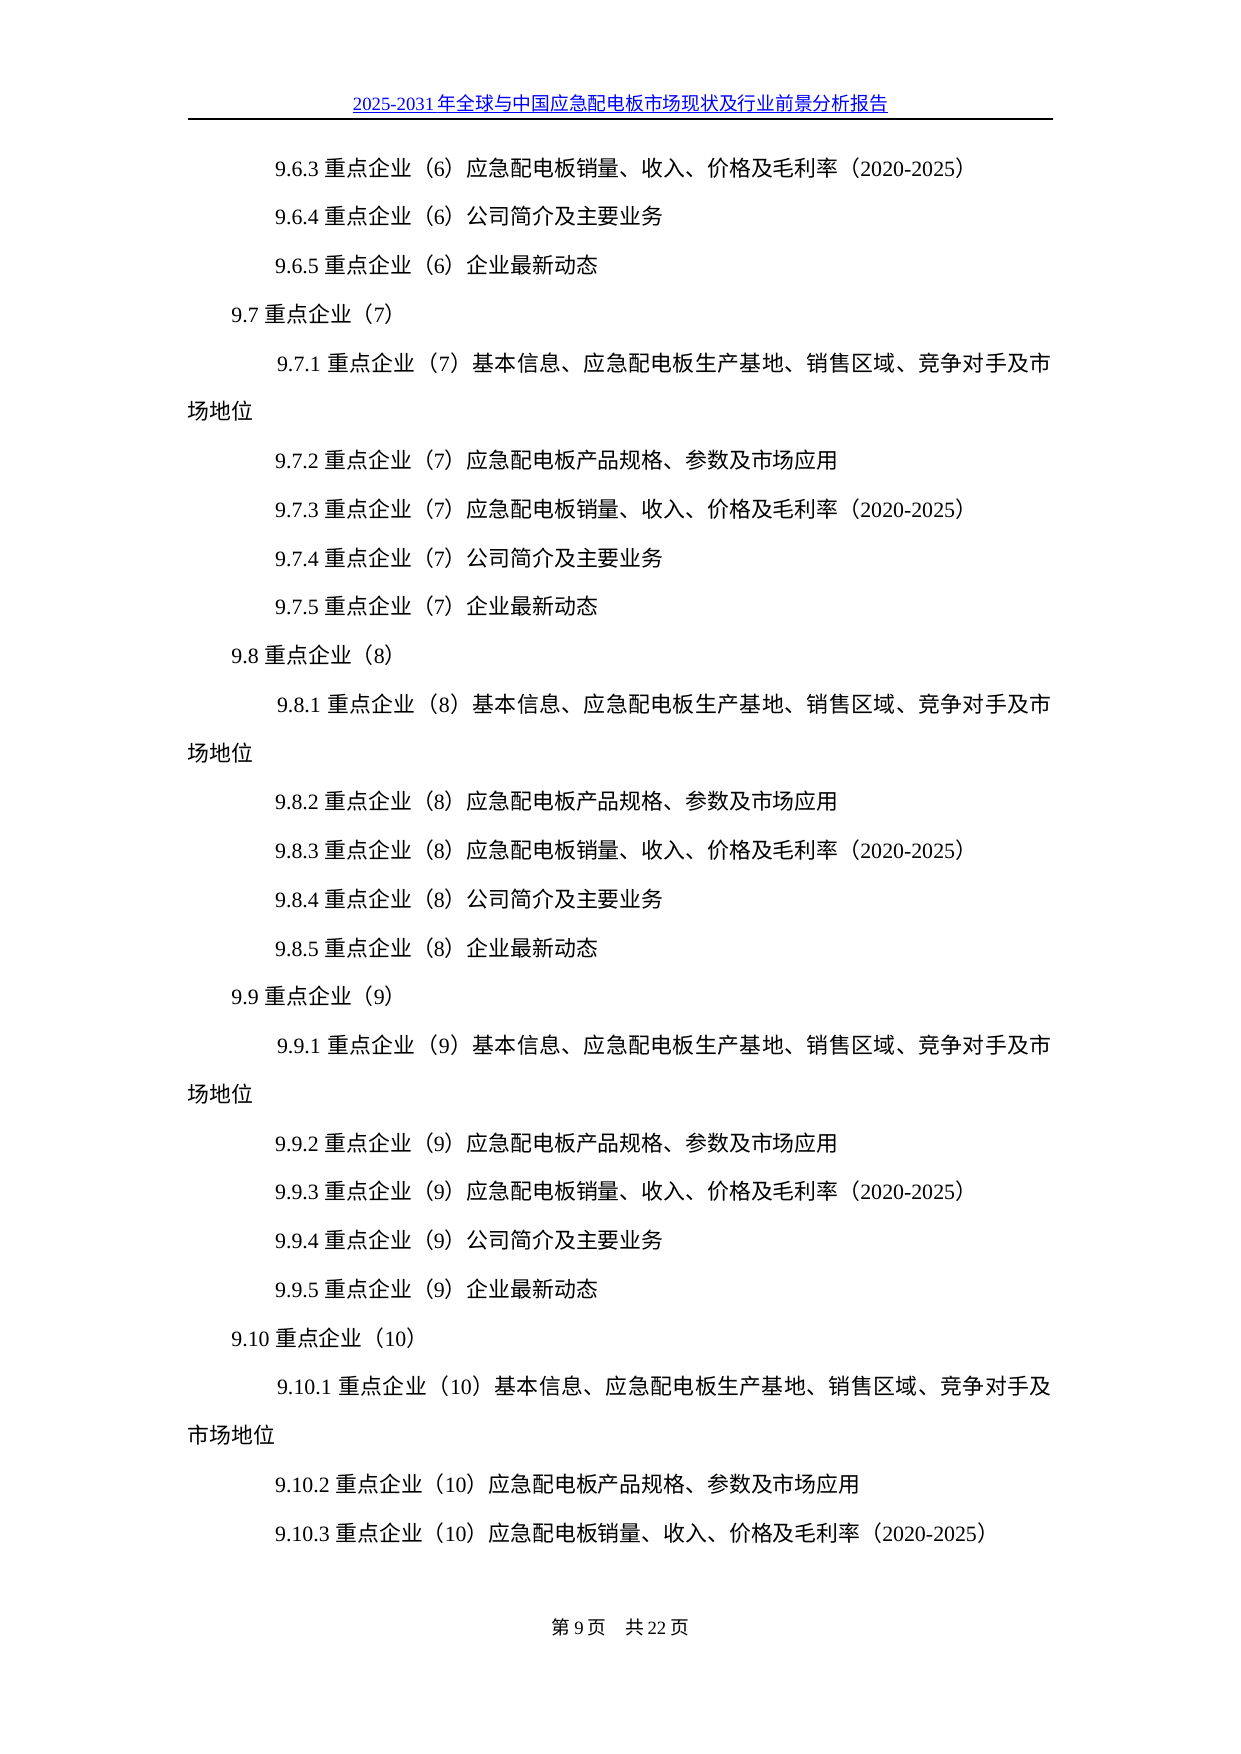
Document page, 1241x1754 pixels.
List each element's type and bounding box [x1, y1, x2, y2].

text [187, 150, 1053, 1548]
